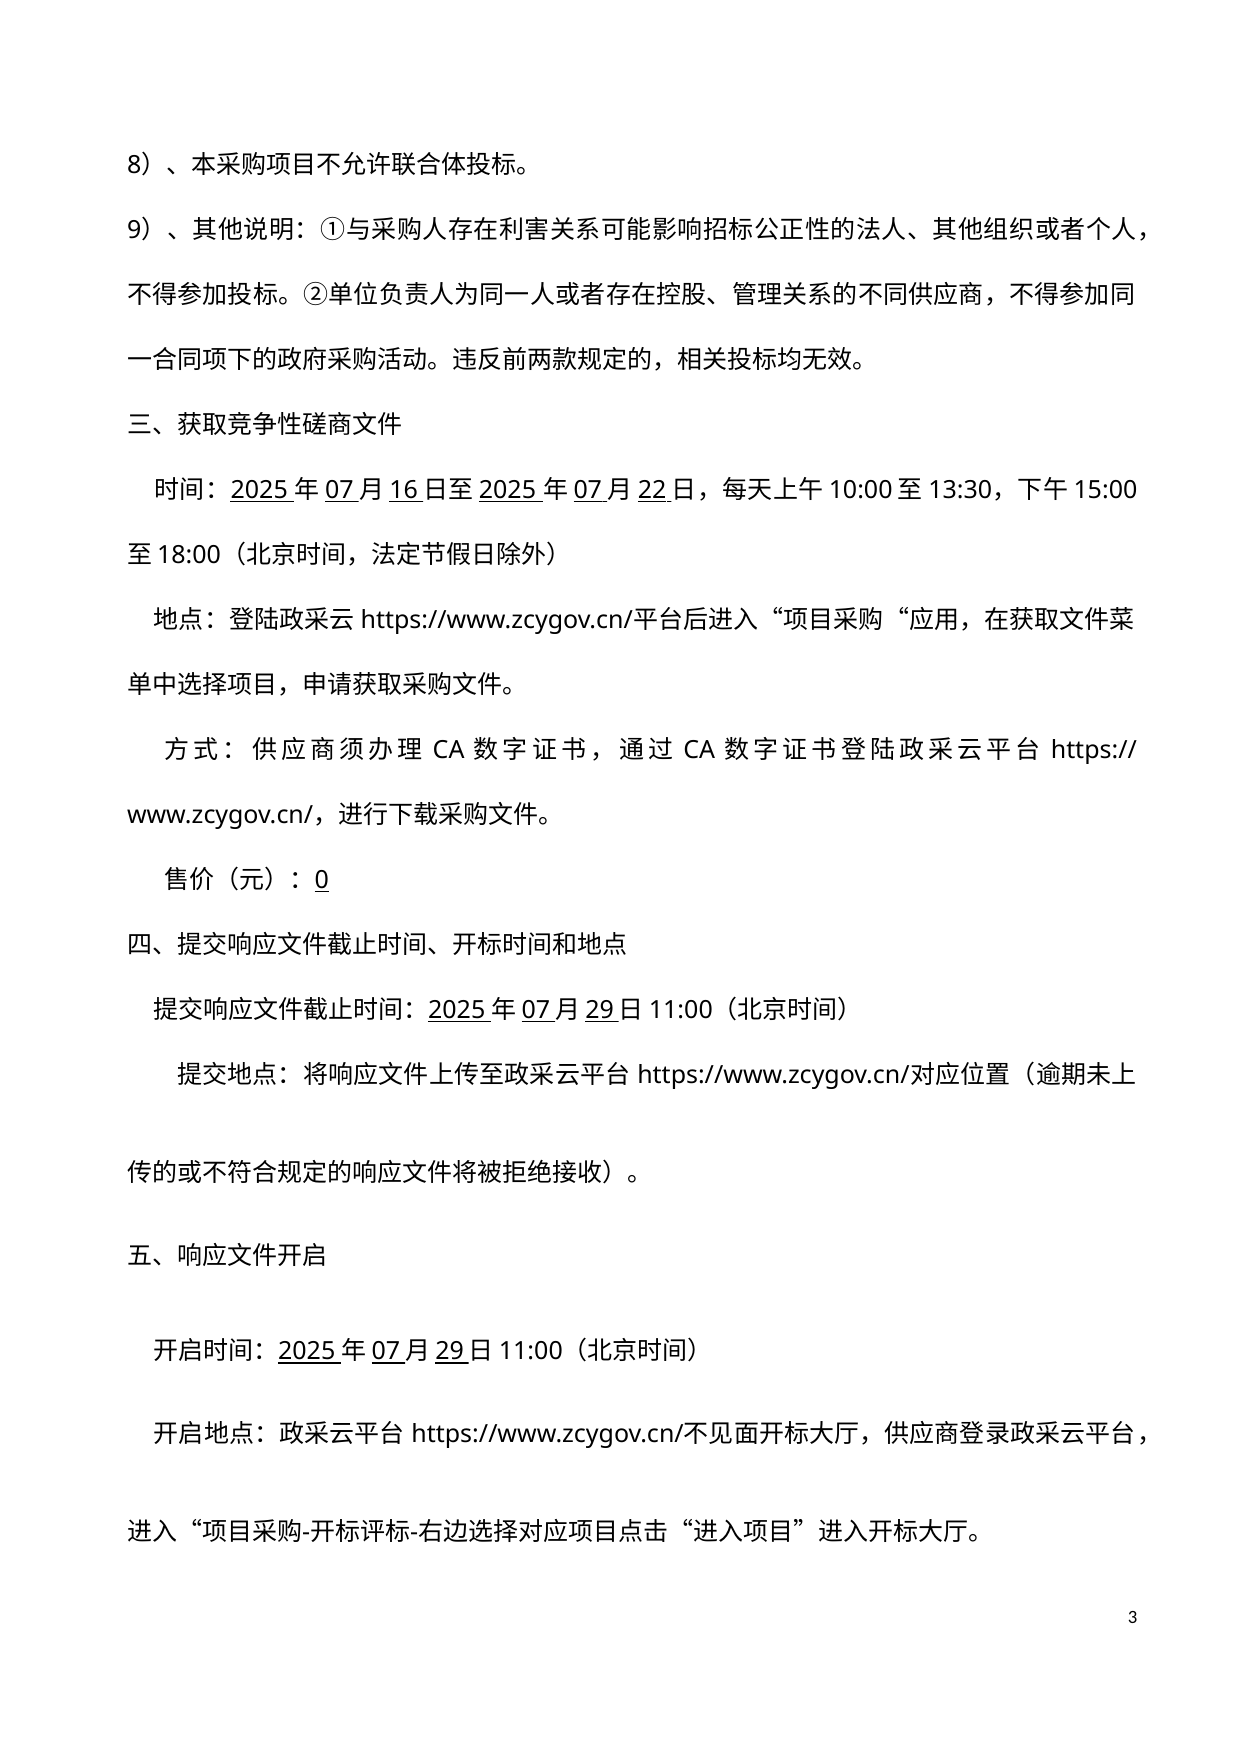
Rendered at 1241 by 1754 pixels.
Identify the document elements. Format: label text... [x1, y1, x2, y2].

text 9）、其他说明：①与采购人存在利害关系可能影响招标公正性的法人、其他组织或者个人，不得参加投标。②单位负责人为同一人或者存在控股、管理关系的不同供应商，不得参加同一合同项下的政府采购活动。违反前两款规定的，相关投标均无效。 [127, 195, 1137, 390]
text 时间：2025 年07月16日至2025 年07月22日，每天上午10:00至13:30，下午15:00至18:00（北京时间，法定节假日除外） [127, 455, 1137, 585]
text 开启地点：政采云平台 https://www.zcygov.cn/不见面开标大厅，供应商登录政采云平台，进入“项目采购-开标评标-右边选择对应项目点击“进入项目”进入开标大厅。 [127, 1399, 1137, 1562]
text 四、提交响应文件截止时间、开标时间和地点 [127, 910, 1137, 975]
text 方式：供应商须办理CA数字证书，通过CA数字证书登陆政采云平台https://www.zcygov.cn/，进行下载采购文件。 [127, 715, 1137, 845]
text 提交响应文件截止时间：2025 年07月29日11:00（北京时间） [127, 975, 1137, 1040]
text 提交地点：将响应文件上传至政采云平台https://www.zcygov.cn/对应位置（逾期未上传的或不符合规定的响应文件将被拒绝接收）。 [127, 1040, 1137, 1203]
text 地点：登陆政采云https://www.zcygov.cn/平台后进入“项目采购“应用，在获取文件菜单中选择项目，申请获取采购文件。 [127, 585, 1137, 715]
text 售价（元）：0 [127, 845, 1137, 910]
text 8）、本采购项目不允许联合体投标。 [127, 130, 1137, 195]
text 五、响应文件开启 [127, 1221, 1137, 1286]
text 三、获取竞争性磋商文件 [127, 390, 1137, 455]
text 开启时间：2025 年07月29日11:00（北京时间） [127, 1316, 1137, 1381]
